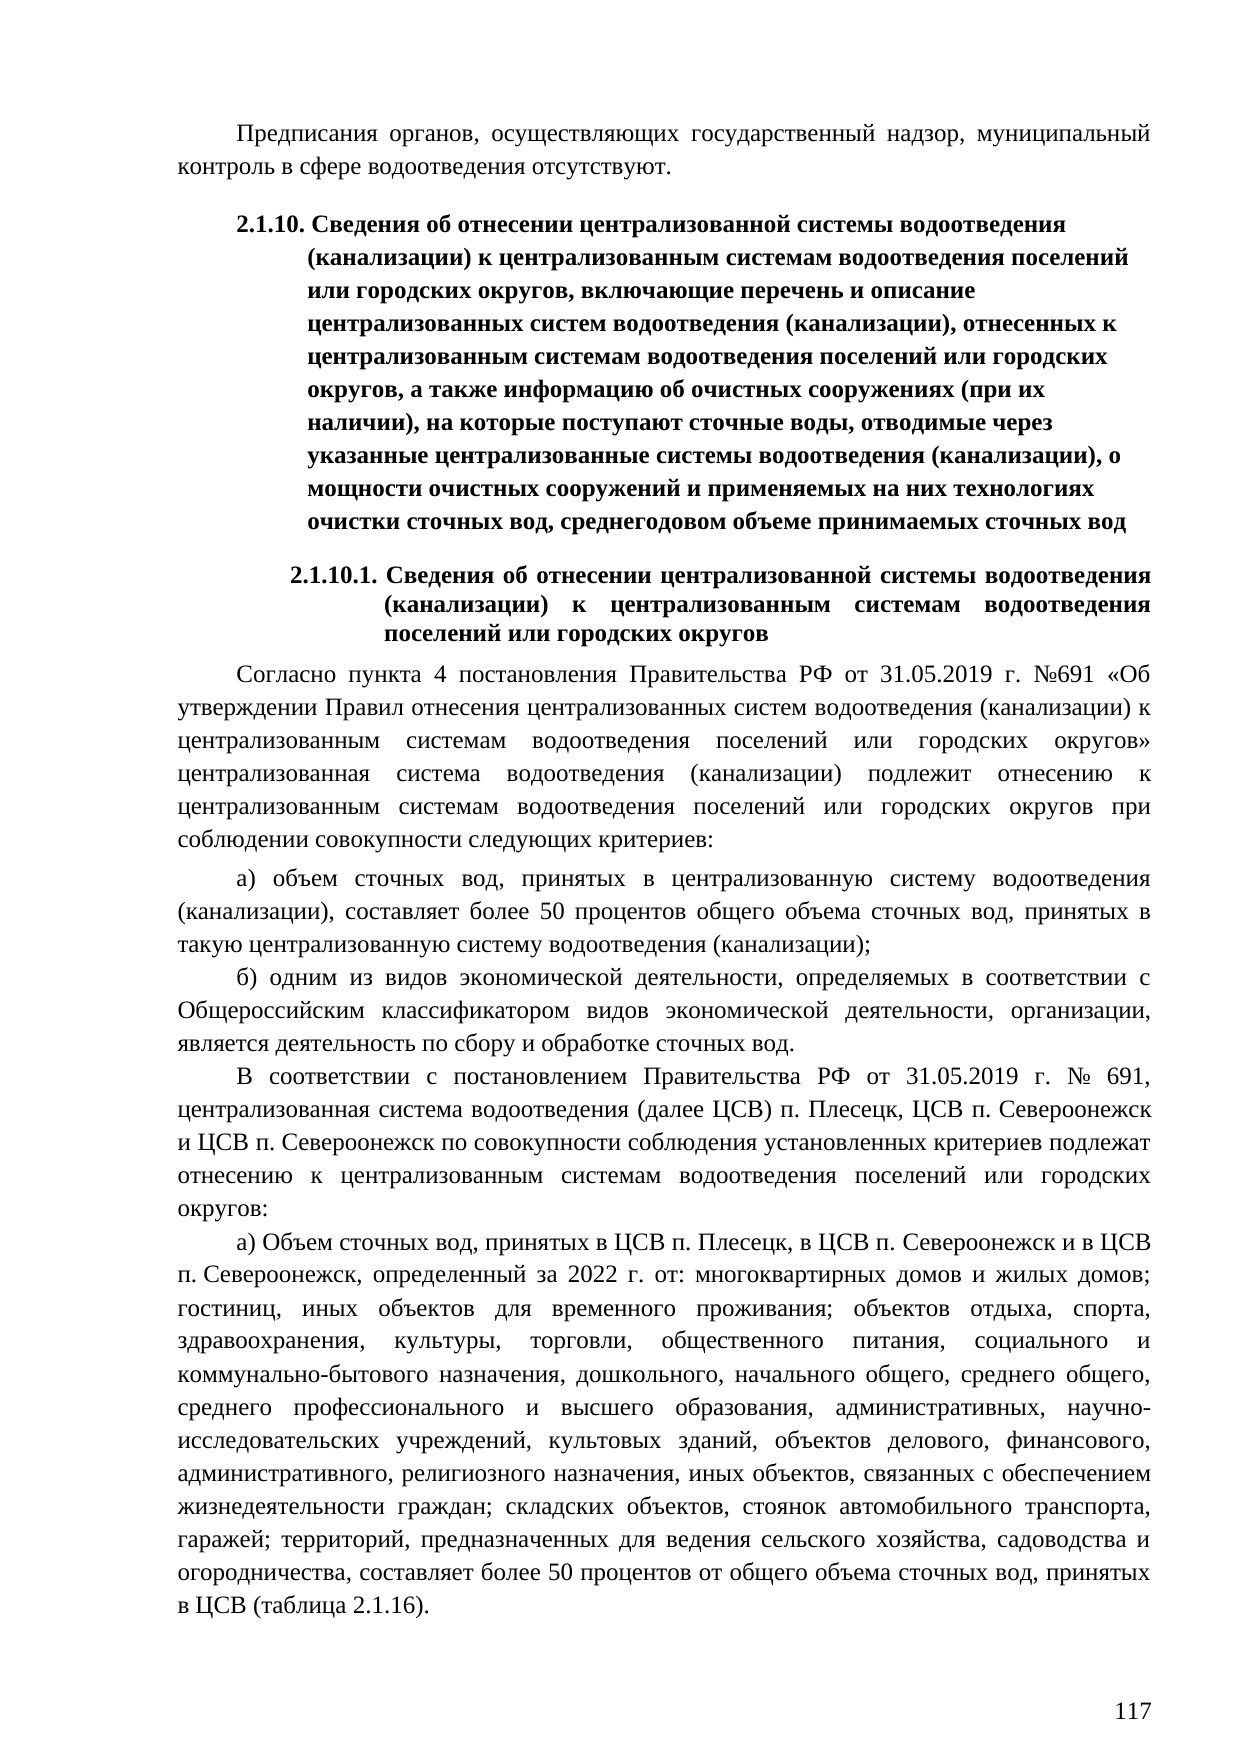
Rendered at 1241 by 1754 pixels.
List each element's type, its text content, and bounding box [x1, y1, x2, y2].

text а) Объем сточных вод, принятых в ЦСВ п. Плесецк, в ЦСВ п. Североонежск и в ЦСВ п. Североонежск, определенный за 2022 г. от: многоквартирных домов и жилых домов; гостиниц, иных объектов для временного проживания; объектов отдыха, спорта, здравоохранения, культуры, торговли, общественного питания, социального и коммунально-бытового назначения, дошкольного, начального общего, среднего общего, среднего профессионального и высшего образования, административных, научно-исследовательских учреждений, культовых зданий, объектов делового, финансового, административного, религиозного назначения, иных объектов, связанных с обеспечением жизнедеятельности граждан; складских объектов, стоянок автомобильного транспорта, гаражей; территорий, предназначенных для ведения сельского хозяйства, садоводства и огородничества, составляет более 50 процентов от общего объема сточных вод, принятых в ЦСВ (таблица 2.1.16). [177, 1227, 1152, 1618]
text В соответствии с постановлением Правительства РФ от 31.05.2019 г. № 691, централизованная система водоотведения (далее ЦСВ) п. Плесецк, ЦСВ п. Североонежск и ЦСВ п. Североонежск по совокупности соблюдения установленных критериев подлежат отнесению к централизованным системам водоотведения поселений или городских округов: [177, 1061, 1152, 1222]
text Предписания органов, осуществляющих государственный надзор, муниципальный контроль в сфере водоотведения отсутствуют. [177, 118, 1152, 180]
text а) объем сточных вод, принятых в централизованную систему водоотведения (канализации), составляет более 50 процентов общего объема сточных вод, принятых в такую централизованную систему водоотведения (канализации); [177, 863, 1152, 958]
text Согласно пункта 4 постановления Правительства РФ от 31.05.2019 г. №691 «Об утверждении Правил отнесения централизованных систем водоотведения (канализации) к централизованным системам водоотведения поселений или городских округов» централизованная система водоотведения (канализации) подлежит отнесению к централизованным системам водоотведения поселений или городских округов при соблюдении совокупности следующих критериев: [177, 659, 1152, 853]
text 2.1.10.1. Сведения об отнесении централизованной системы водоотведения (канализации) к централизованным системам водоотведения поселений или городских округов [290, 560, 1152, 646]
subtitle 2.1.10. Сведения об отнесении централизованной системы водоотведения (канализации) к централизованным системам водоотведения поселений или городских округов, включающие перечень и описание централизованных систем водоотведения (канализации), отнесенных к централизованным системам водоотведения поселений или городских округов, а также информацию об очистных сооружениях (при их наличии), на которые поступают сточные воды, отводимые через указанные централизованные системы водоотведения (канализации), о мощности очистных сооружений и применяемых на них технологиях очистки сточных вод, среднегодовом объеме принимаемых сточных вод [236, 209, 1152, 535]
text б) одним из видов экономической деятельности, определяемых в соответствии с Общероссийским классификатором видов экономической деятельности, организации, является деятельность по сбору и обработке сточных вод. [177, 962, 1152, 1057]
